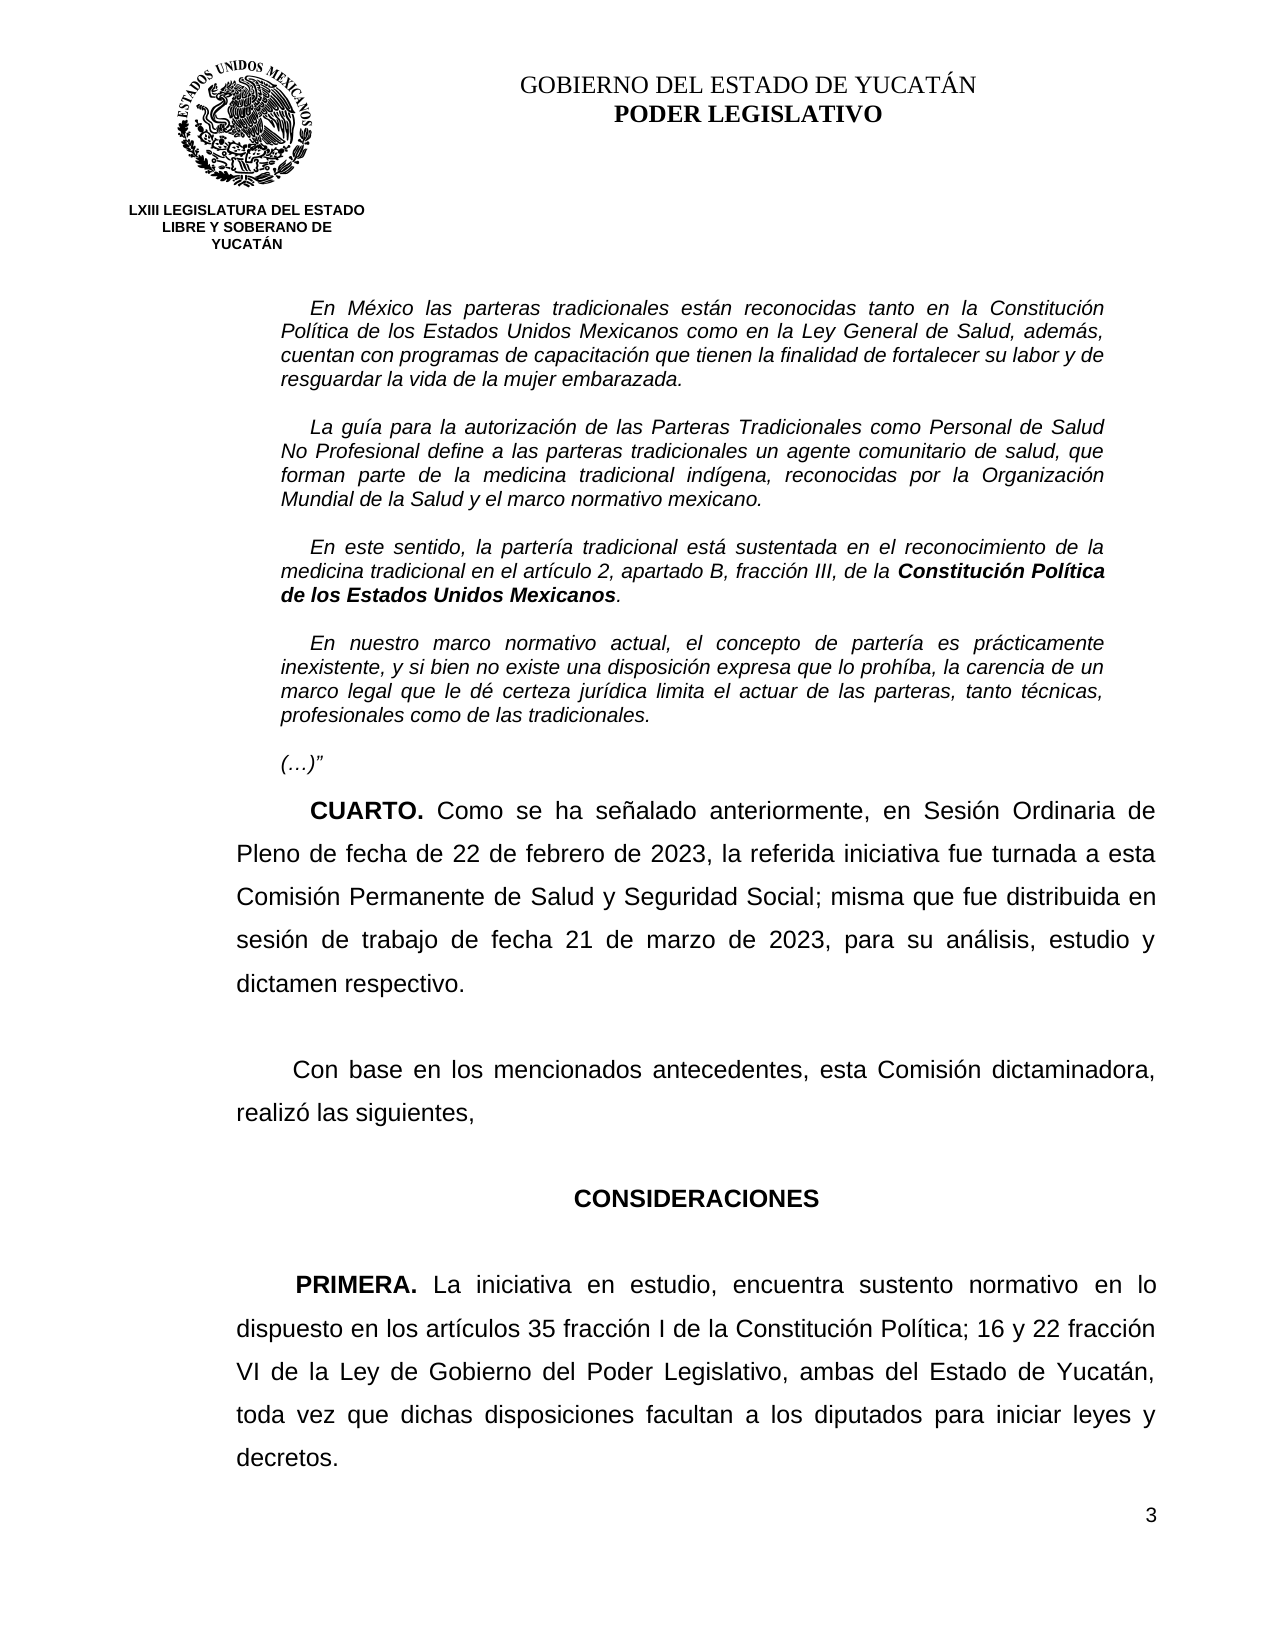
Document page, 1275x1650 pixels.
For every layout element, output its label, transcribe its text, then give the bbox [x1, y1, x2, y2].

text Con base en los mencionados antecedentes, esta Comisión dictaminadora, realizó las siguientes, [236, 1055, 1157, 1127]
text En este sentido, la partería tradicional está sustentada en el reconocimiento de la medicina tradicional en el artículo 2, apartado B, fracción III, de la Constitución Política de los Estados Unidos Mexicanos. [281, 535, 1107, 607]
text CUARTO. Como se ha señalado anteriormente, en Sesión Ordinaria de Pleno de fecha de 22 de febrero de 2023, la referida iniciativa fue turnada a esta Comisión Permanente de Salud y Seguridad Social; misma que fue distribuida en sesión de trabajo de fecha 21 de marzo de 2023, para su análisis, estudio y dictamen respectivo. [236, 796, 1157, 997]
text PRIMERA. La iniciativa en estudio, encuentra sustento normativo en lo dispuesto en los artículos 35 fracción I de la Constitución Política; 16 y 22 fracción VI de la Ley de Gobierno del Poder Legislativo, ambas del Estado de Yucatán, toda vez que dichas disposiciones facultan a los diputados para iniciar leyes y decretos. [236, 1270, 1157, 1472]
text CONSIDERACIONES [236, 1184, 1157, 1213]
text (…)” [281, 751, 1107, 774]
text La guía para la autorización de las Parteras Tradicionales como Personal de Salud No Profesional define a las parteras tradicionales un agente comunitario de salud, que forman parte de la medicina tradicional indígena, reconocidas por la Organización Mundial de la Salud y el marco normativo mexicano. [281, 415, 1107, 511]
text En México las parteras tradicionales están reconocidas tanto en la Constitución Política de los Estados Unidos Mexicanos como en la Ley General de Salud, además, cuentan con programas de capacitación que tienen la finalidad de fortalecer su labor y de resguardar la vida de la mujer embarazada. [281, 295, 1107, 391]
picture [144, 29, 345, 218]
text En nuestro marco normativo actual, el concepto de partería es prácticamente inexistente, y si bien no existe una disposición expresa que lo prohíba, la carencia de un marco legal que le dé certeza jurídica limita el actuar de las parteras, tanto técnicas, profesionales como de las tradicionales. [281, 631, 1107, 727]
